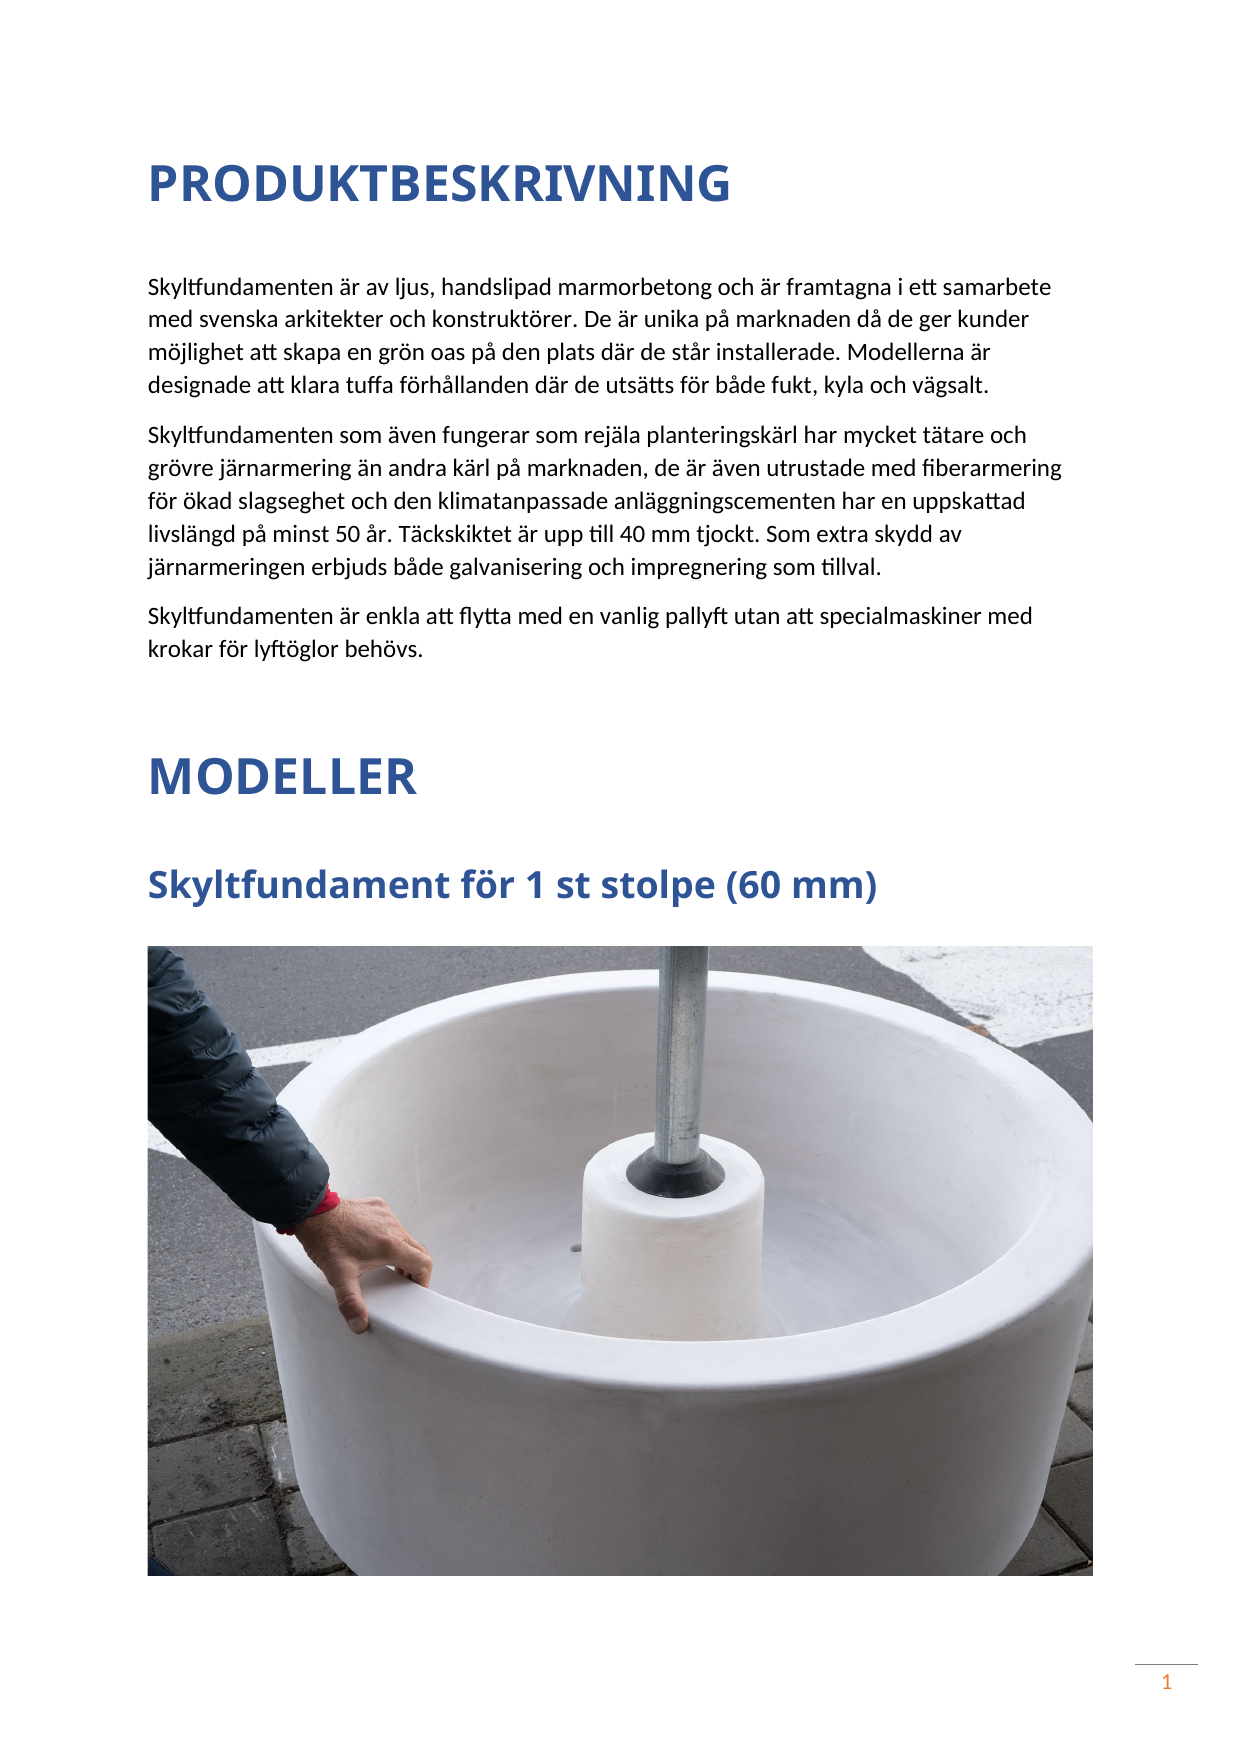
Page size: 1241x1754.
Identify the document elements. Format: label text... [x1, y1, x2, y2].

text Skyltfundamenten är enkla att flytta med en vanlig pallyft utan att specialmaskiner med krokar för lyftöglor behövs. [148, 600, 1093, 664]
text Skyltfundamenten som även fungerar som rejäla planteringskärl har mycket tätare och grövre järnarmering än andra kärl på marknaden, de är även utrustade med fiberarmering för ökad slagseghet och den klimatanpassade anläggningscementen har en uppskattad livslängd på minst 50 år. Täckskiktet är upp till 40 mm tjockt. Som extra skydd av järnarmeringen erbjuds både galvanisering och impregnering som tillval. [148, 419, 1093, 581]
subtitle MODELLER [148, 741, 1093, 809]
picture [147, 946, 1093, 1576]
subtitle PRODUKTBESKRIVNING [148, 148, 1093, 216]
subtitle Skyltfundament för 1 st stolpe (60 mm) [148, 858, 1093, 909]
text Skyltfundamenten är av ljus, handslipad marmorbetong och är framtagna i ett samarbete med svenska arkitekter och konstruktörer. De är unika på marknaden då de ger kunder möjlighet att skapa en grön oas på den plats där de står installerade. Modellerna är designade att klara tuffa förhållanden där de utsätts för både fukt, kyla och vägsalt. [148, 271, 1093, 400]
